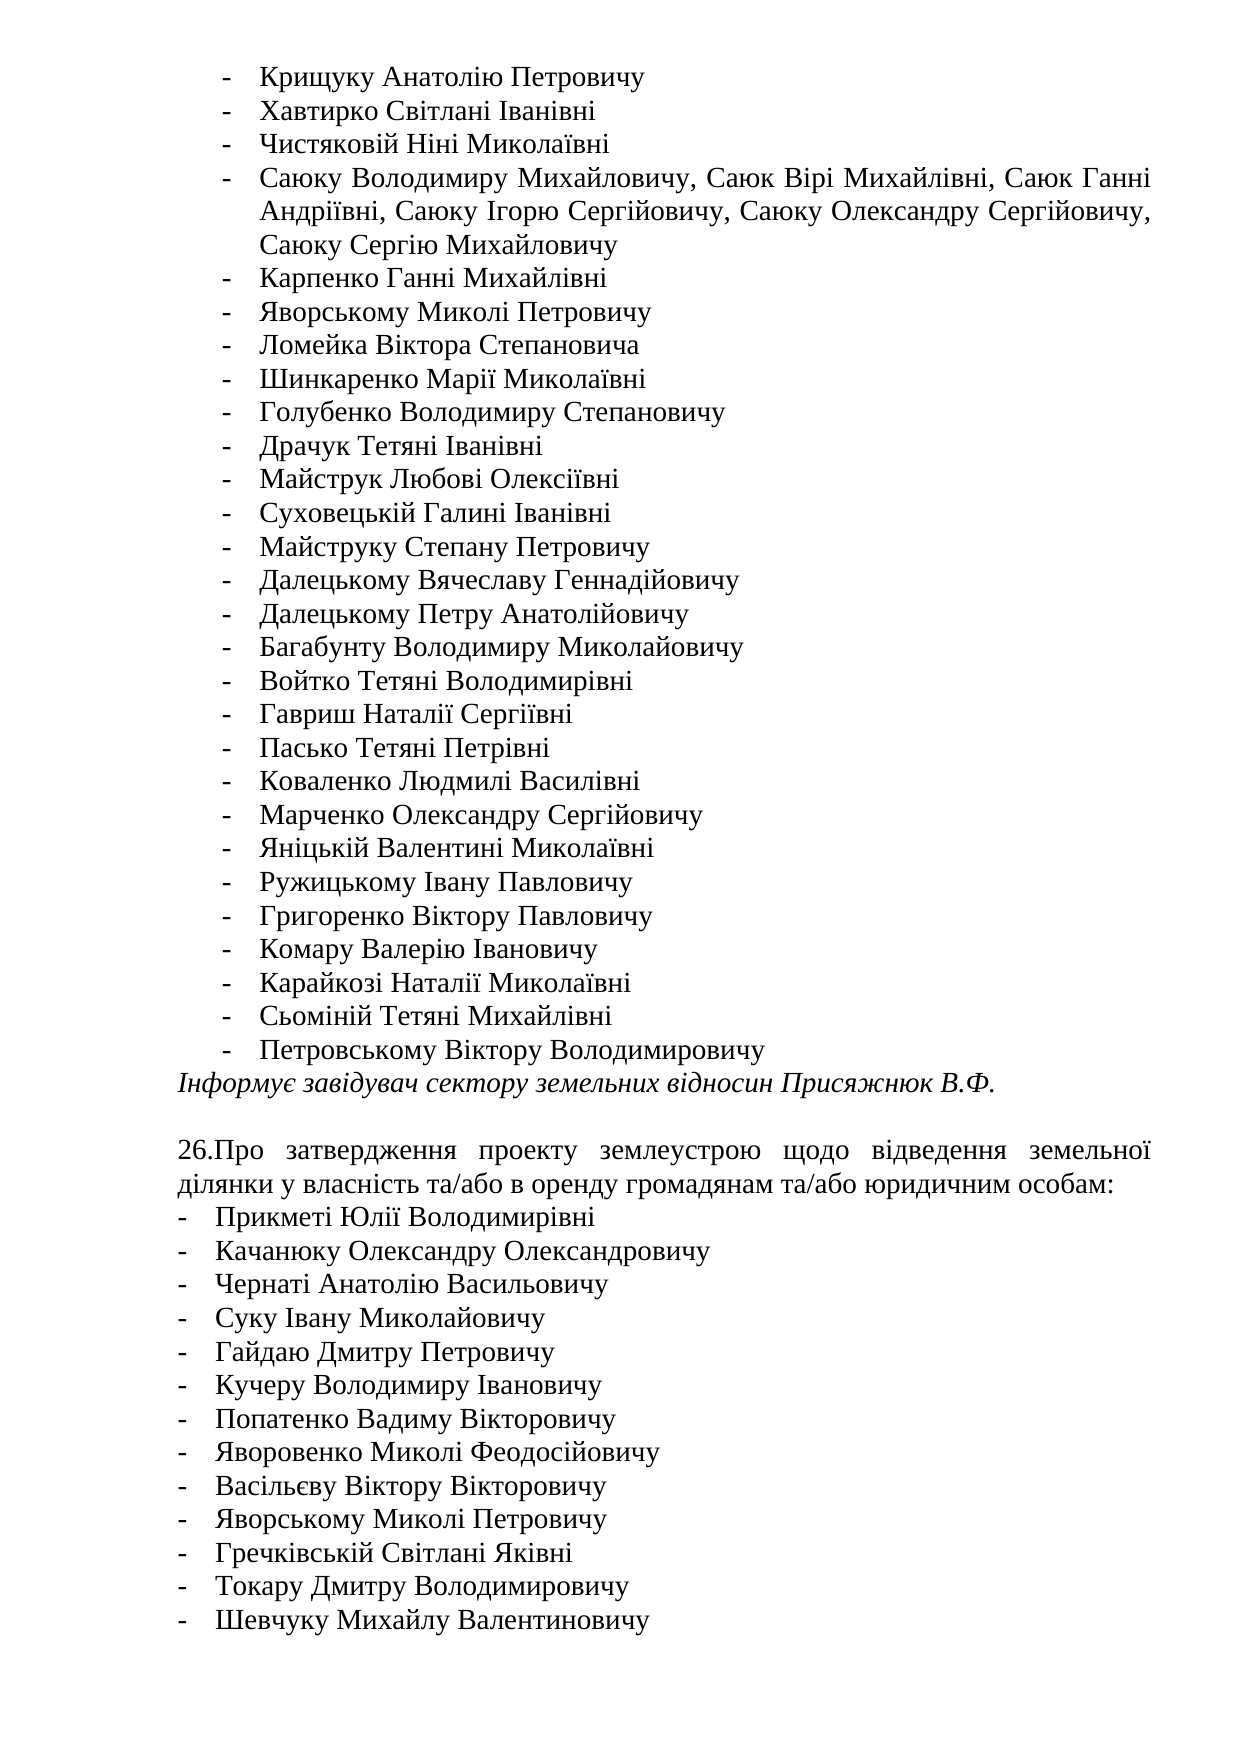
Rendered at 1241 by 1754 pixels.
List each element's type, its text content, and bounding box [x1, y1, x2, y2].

list Чистяковій Ніні Миколаївні [222, 126, 1152, 160]
list Хавтирко Світлані Іванівні [222, 93, 1152, 126]
list Ломейка Віктора Степановича [222, 327, 1152, 361]
list Суку Івану Миколайовичу [177, 1300, 1152, 1334]
list Суховецькій Галині Іванівні [222, 495, 1152, 529]
list Яворському Миколі Петровичу [177, 1501, 1152, 1535]
list Яніцькій Валентині Миколаївні [222, 831, 1152, 864]
list Попатенко Вадиму Вікторовичу [177, 1401, 1152, 1434]
list Войтко Тетяні Володимирівні [222, 663, 1152, 696]
list Далецькому Петру Анатолійовичу [222, 596, 1152, 629]
list Шинкаренко Марії Миколаївні [222, 361, 1152, 394]
list Гавриш Наталії Сергіївні [222, 696, 1152, 730]
list Ружицькому Івану Павловичу [222, 864, 1152, 898]
list Коваленко Людмилі Василівні [222, 763, 1152, 797]
list Багабунту Володимиру Миколайовичу [222, 629, 1152, 663]
list Саюку Володимиру Михайловичу, Саюк Вірі Михайлівні, Саюк Ганні Андріївні, Саюку Ігорю Сергійовичу, Саюку Олександру Сергійовичу, Саюку Сергію Михайловичу [222, 160, 1152, 260]
list Майструку Степану Петровичу [222, 529, 1152, 562]
list Карайкозі Наталії Миколаївні [222, 965, 1152, 998]
list Марченко Олександру Сергійовичу [222, 797, 1152, 831]
list Прикметі Юлії Володимирівні [177, 1199, 1152, 1233]
list Карпенко Ганні Михайлівні [222, 260, 1152, 294]
list Яворовенко Миколі Феодосійовичу [177, 1434, 1152, 1468]
text Інформує завідувач сектору земельних відносин Присяжнюк В.Ф. [177, 1065, 1152, 1099]
list Качанюку Олександру Олександровичу [177, 1233, 1152, 1267]
list Кучеру Володимиру Івановичу [177, 1367, 1152, 1401]
list Яворському Миколі Петровичу [222, 294, 1152, 327]
list Пасько Тетяні Петрівні [222, 730, 1152, 763]
list Комару Валерію Івановичу [222, 931, 1152, 965]
list Майструк Любові Олексіївні [222, 462, 1152, 495]
list Сьоміній Тетяні Михайлівні [222, 998, 1152, 1032]
list Васільєву Віктору Вікторовичу [177, 1468, 1152, 1501]
list Чернаті Анатолію Васильовичу [177, 1267, 1152, 1300]
text 26.Про затвердження проекту землеустрою щодо відведення земельної ділянки у власність та/або в оренду громадянам та/або юридичним особам: [177, 1132, 1152, 1199]
list Драчук Тетяні Іванівні [222, 428, 1152, 462]
list Григоренко Віктору Павловичу [222, 898, 1152, 931]
list Токару Дмитру Володимировичу [177, 1568, 1152, 1602]
list Шевчуку Михайлу Валентиновичу [177, 1602, 1152, 1636]
list Петровському Віктору Володимировичу [222, 1032, 1152, 1065]
list Голубенко Володимиру Степановичу [222, 394, 1152, 428]
list Гречківській Світлані Яківні [177, 1535, 1152, 1568]
list Далецькому Вячеславу Геннадійовичу [222, 562, 1152, 596]
list Гайдаю Дмитру Петровичу [177, 1334, 1152, 1367]
list Крищуку Анатолію Петровичу [222, 59, 1152, 93]
